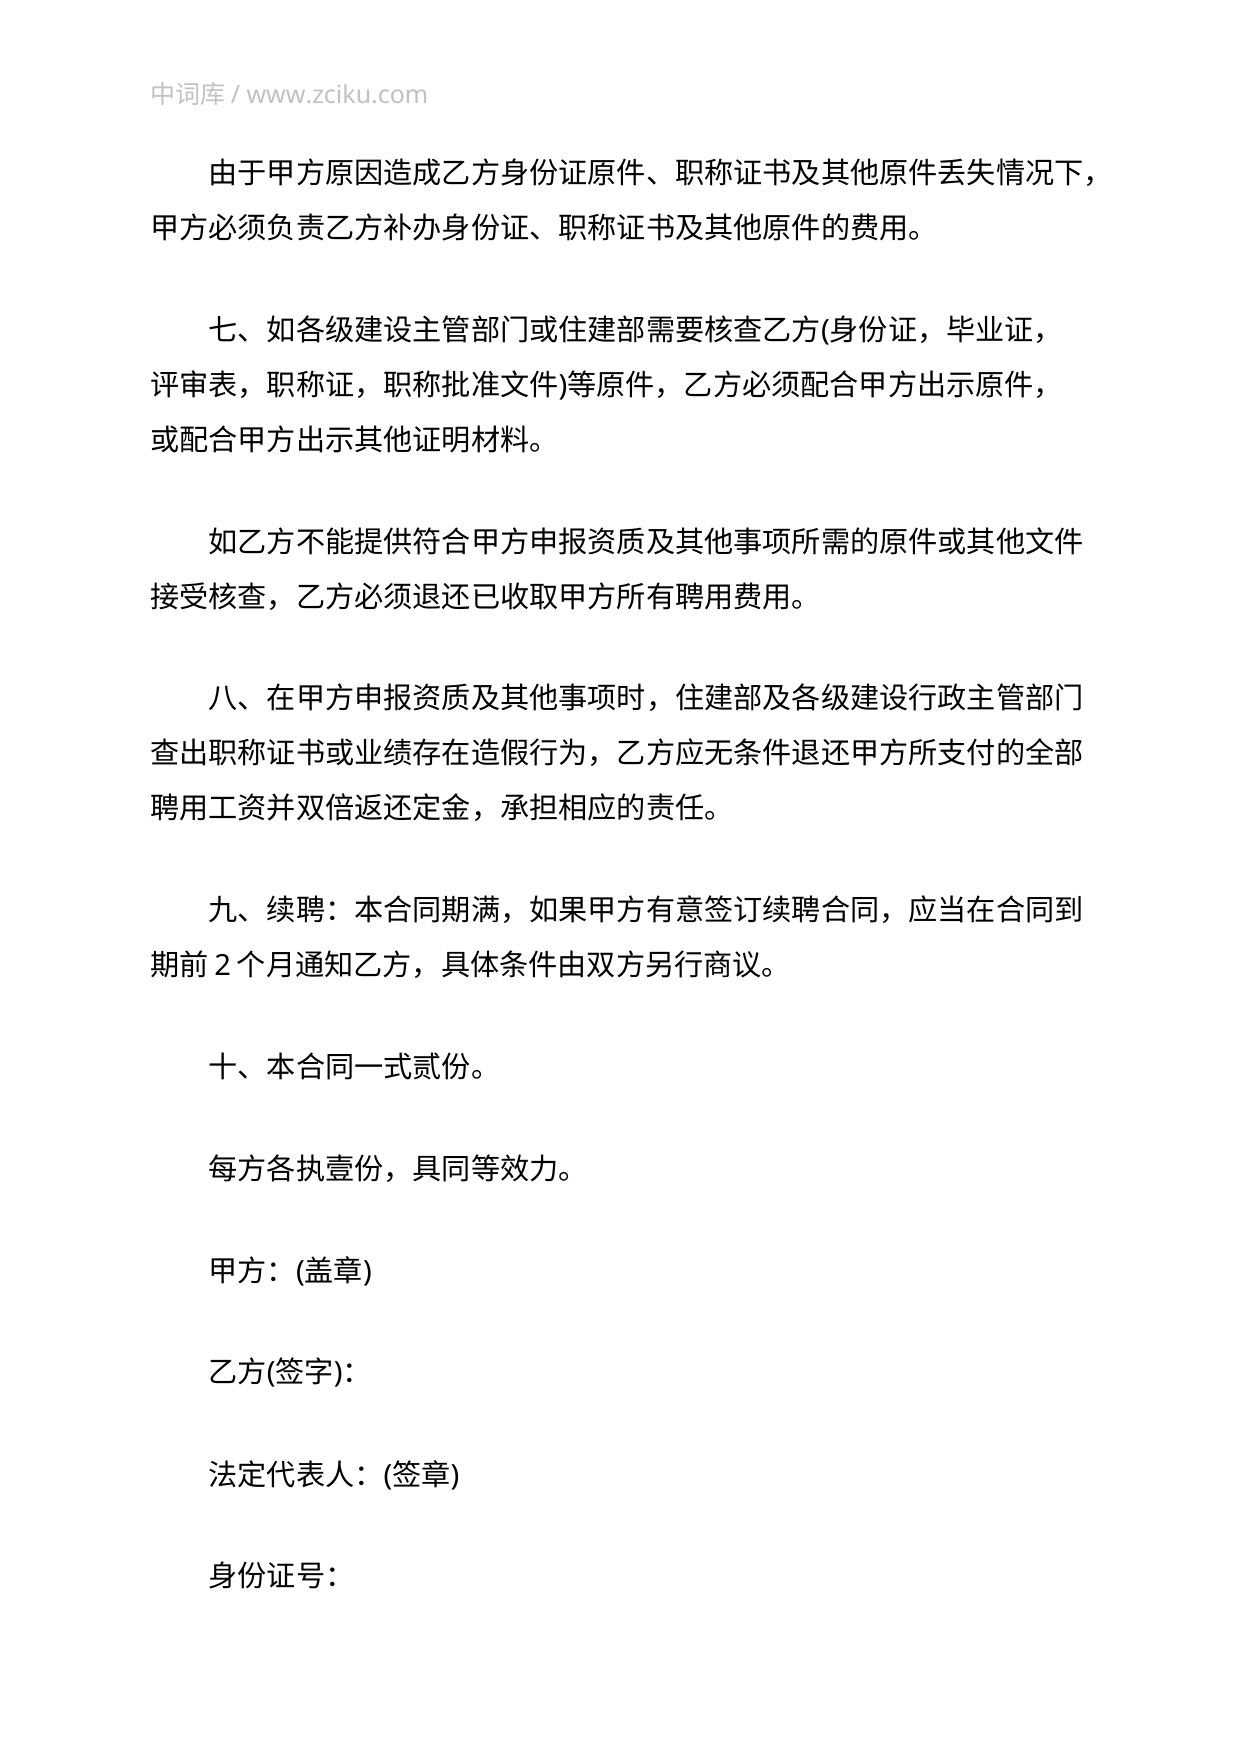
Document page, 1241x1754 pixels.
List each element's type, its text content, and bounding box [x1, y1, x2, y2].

text 八、在甲方申报资质及其他事项时，住建部及各级建设行政主管部门查出职称证书或业绩存在造假行为，乙方应无条件退还甲方所支付的全部聘用工资并双倍返还定金，承担相应的责任。 [150, 675, 1090, 827]
text 甲方：(盖章) [150, 1247, 1090, 1289]
text 乙方(签字)： [150, 1349, 1090, 1391]
text 身份证号： [150, 1553, 1090, 1595]
text 由于甲方原因造成乙方身份证原件、职称证书及其他原件丢失情况下，甲方必须负责乙方补办身份证、职称证书及其他原件的费用。 [150, 150, 1090, 247]
text 十、本合同一式贰份。 [150, 1043, 1090, 1086]
text 每方各执壹份，具同等效力。 [150, 1145, 1090, 1188]
text 九、续聘：本合同期满，如果甲方有意签订续聘合同，应当在合同到期前2个月通知乙方，具体条件由双方另行商议。 [150, 887, 1090, 984]
text 七、如各级建设主管部门或住建部需要核查乙方(身份证，毕业证，评审表，职称证，职称批准文件)等原件，乙方必须配合甲方出示原件，或配合甲方出示其他证明材料。 [150, 307, 1090, 459]
text 如乙方不能提供符合甲方申报资质及其他事项所需的原件或其他文件接受核查，乙方必须退还已收取甲方所有聘用费用。 [150, 518, 1090, 616]
text 法定代表人：(签章) [150, 1451, 1090, 1493]
